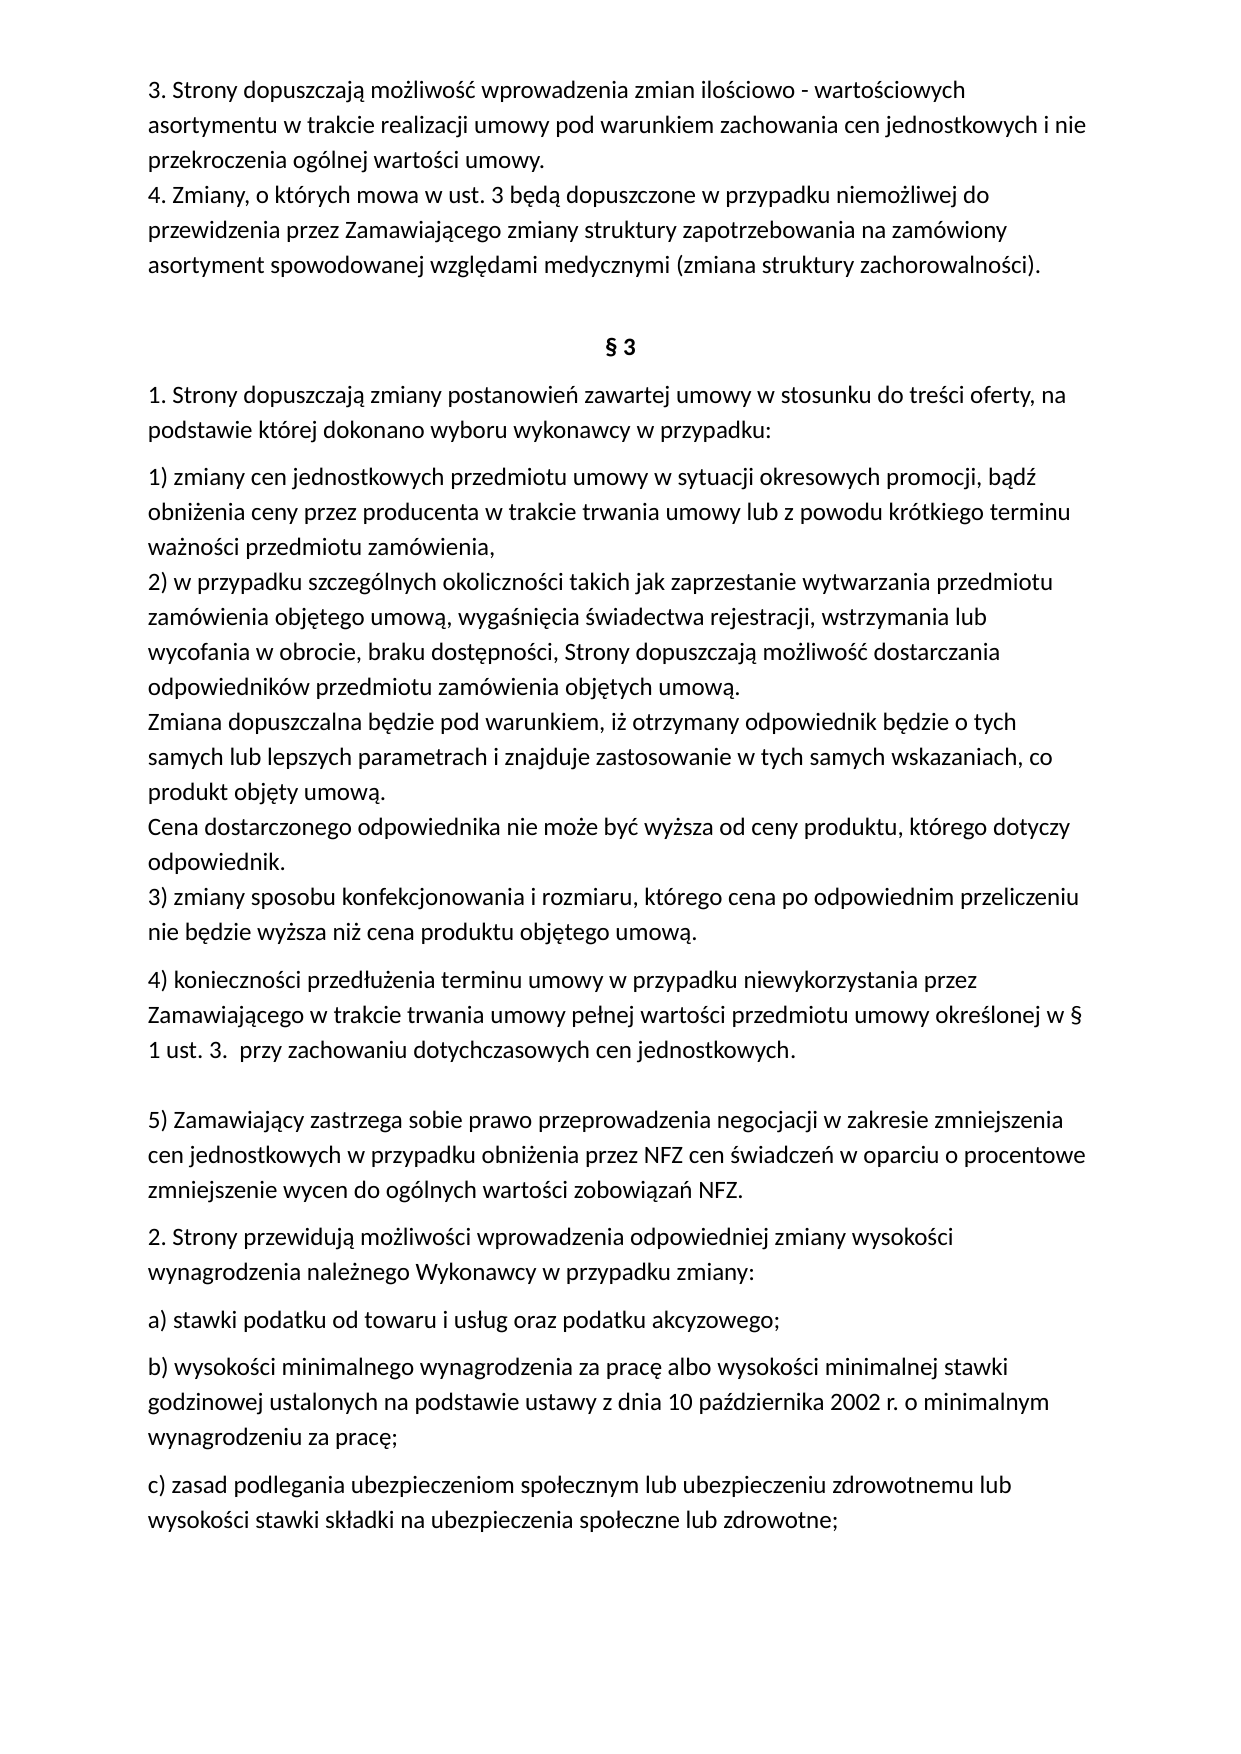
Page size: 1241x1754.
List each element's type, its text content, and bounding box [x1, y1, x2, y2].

text § 3 [148, 331, 1093, 362]
text 3. Strony dopuszczają możliwość wprowadzenia zmian ilościowo - wartościowych asortymentu w trakcie realizacji umowy pod warunkiem zachowania cen jednostkowych i nie przekroczenia ogólnej wartości umowy. [148, 74, 1093, 174]
text 1) zmiany cen jednostkowych przedmiotu umowy w sytuacji okresowych promocji, bądź obniżenia ceny przez producenta w trakcie trwania umowy lub z powodu krótkiego terminu ważności przedmiotu zamówienia, [148, 461, 1093, 562]
text a) stawki podatku od towaru i usług oraz podatku akcyzowego; [148, 1304, 1093, 1334]
text 5) Zamawiający zastrzega sobie prawo przeprowadzenia negocjacji w zakresie zmniejszenia cen jednostkowych w przypadku obniżenia przez NFZ cen świadczeń w oparciu o procentowe zmniejszenie wycen do ogólnych wartości zobowiązań NFZ. [148, 1104, 1093, 1204]
text 3) zmiany sposobu konfekcjonowania i rozmiaru, którego cena po odpowiednim przeliczeniu nie będzie wyższa niż cena produktu objętego umową. [148, 881, 1093, 947]
text 4) konieczności przedłużenia terminu umowy w przypadku niewykorzystania przez Zamawiającego w trakcie trwania umowy pełnej wartości przedmiotu umowy określonej w § 1 ust. 3. przy zachowaniu dotychczasowych cen jednostkowych. [148, 964, 1093, 1064]
text 4. Zmiany, o których mowa w ust. 3 będą dopuszczone w przypadku niemożliwej do przewidzenia przez Zamawiającego zmiany struktury zapotrzebowania na zamówiony asortyment spowodowanej względami medycznymi (zmiana struktury zachorowalności). [148, 179, 1093, 279]
text c) zasad podlegania ubezpieczeniom społecznym lub ubezpieczeniu zdrowotnemu lub wysokości stawki składki na ubezpieczenia społeczne lub zdrowotne; [148, 1469, 1093, 1534]
text 2. Strony przewidują możliwości wprowadzenia odpowiedniej zmiany wysokości wynagrodzenia należnego Wykonawcy w przypadku zmiany: [148, 1221, 1093, 1287]
text Cena dostarczonego odpowiednika nie może być wyższa od ceny produktu, którego dotyczy odpowiednik. [148, 811, 1093, 877]
text 2) w przypadku szczególnych okoliczności takich jak zaprzestanie wytwarzania przedmiotu zamówienia objętego umową, wygaśnięcia świadectwa rejestracji, wstrzymania lub wycofania w obrocie, braku dostępności, Strony dopuszczają możliwość dostarczania odpowiedników przedmiotu zamówienia objętych umową. [148, 566, 1093, 702]
text 1. Strony dopuszczają zmiany postanowień zawartej umowy w stosunku do treści oferty, na podstawie której dokonano wyboru wykonawcy w przypadku: [148, 379, 1093, 444]
text Zmiana dopuszczalna będzie pod warunkiem, iż otrzymany odpowiednik będzie o tych samych lub lepszych parametrach i znajduje zastosowanie w tych samych wskazaniach, co produkt objęty umową. [148, 706, 1093, 807]
text b) wysokości minimalnego wynagrodzenia za pracę albo wysokości minimalnej stawki godzinowej ustalonych na podstawie ustawy z dnia 10 października 2002 r. o minimalnym wynagrodzeniu za pracę; [148, 1351, 1093, 1452]
